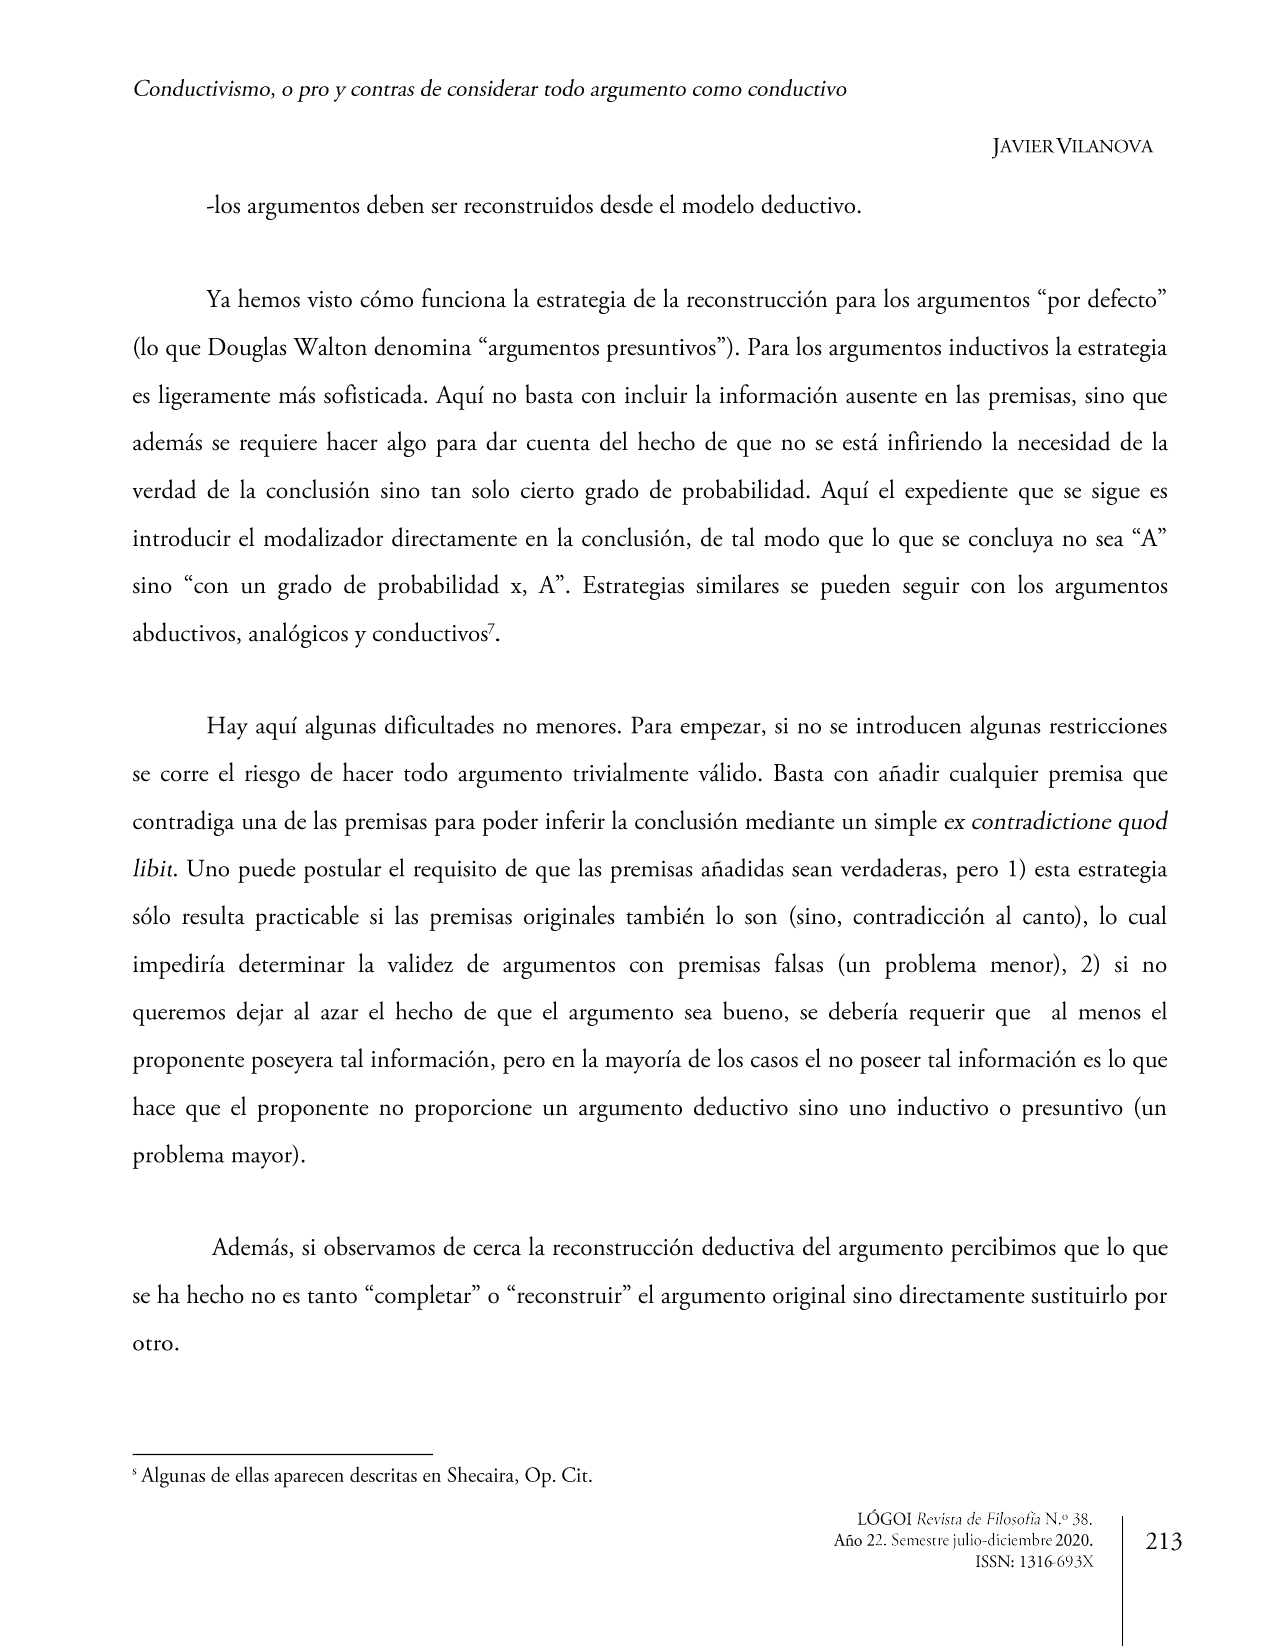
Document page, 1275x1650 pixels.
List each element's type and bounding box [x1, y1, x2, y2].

picture [132, 900, 1182, 933]
picture [132, 617, 508, 650]
picture [206, 283, 1183, 316]
picture [132, 74, 861, 104]
picture [132, 948, 1184, 981]
picture [132, 757, 1183, 790]
picture [132, 1043, 1183, 1076]
picture [132, 1091, 1184, 1124]
picture [132, 996, 1184, 1028]
picture [132, 474, 1183, 507]
picture [132, 1327, 195, 1359]
picture [132, 853, 1183, 885]
picture [132, 331, 1183, 364]
picture [132, 522, 1184, 555]
picture [132, 1139, 323, 1171]
picture [206, 710, 1183, 742]
picture [132, 426, 1184, 459]
picture [132, 1462, 601, 1489]
picture [132, 805, 1183, 838]
picture [992, 132, 1164, 162]
picture [212, 1231, 1184, 1264]
picture [206, 189, 872, 222]
picture [834, 1508, 1102, 1573]
picture [132, 1279, 1183, 1312]
picture [132, 569, 1184, 602]
picture [132, 379, 1183, 412]
picture [1145, 1525, 1183, 1558]
